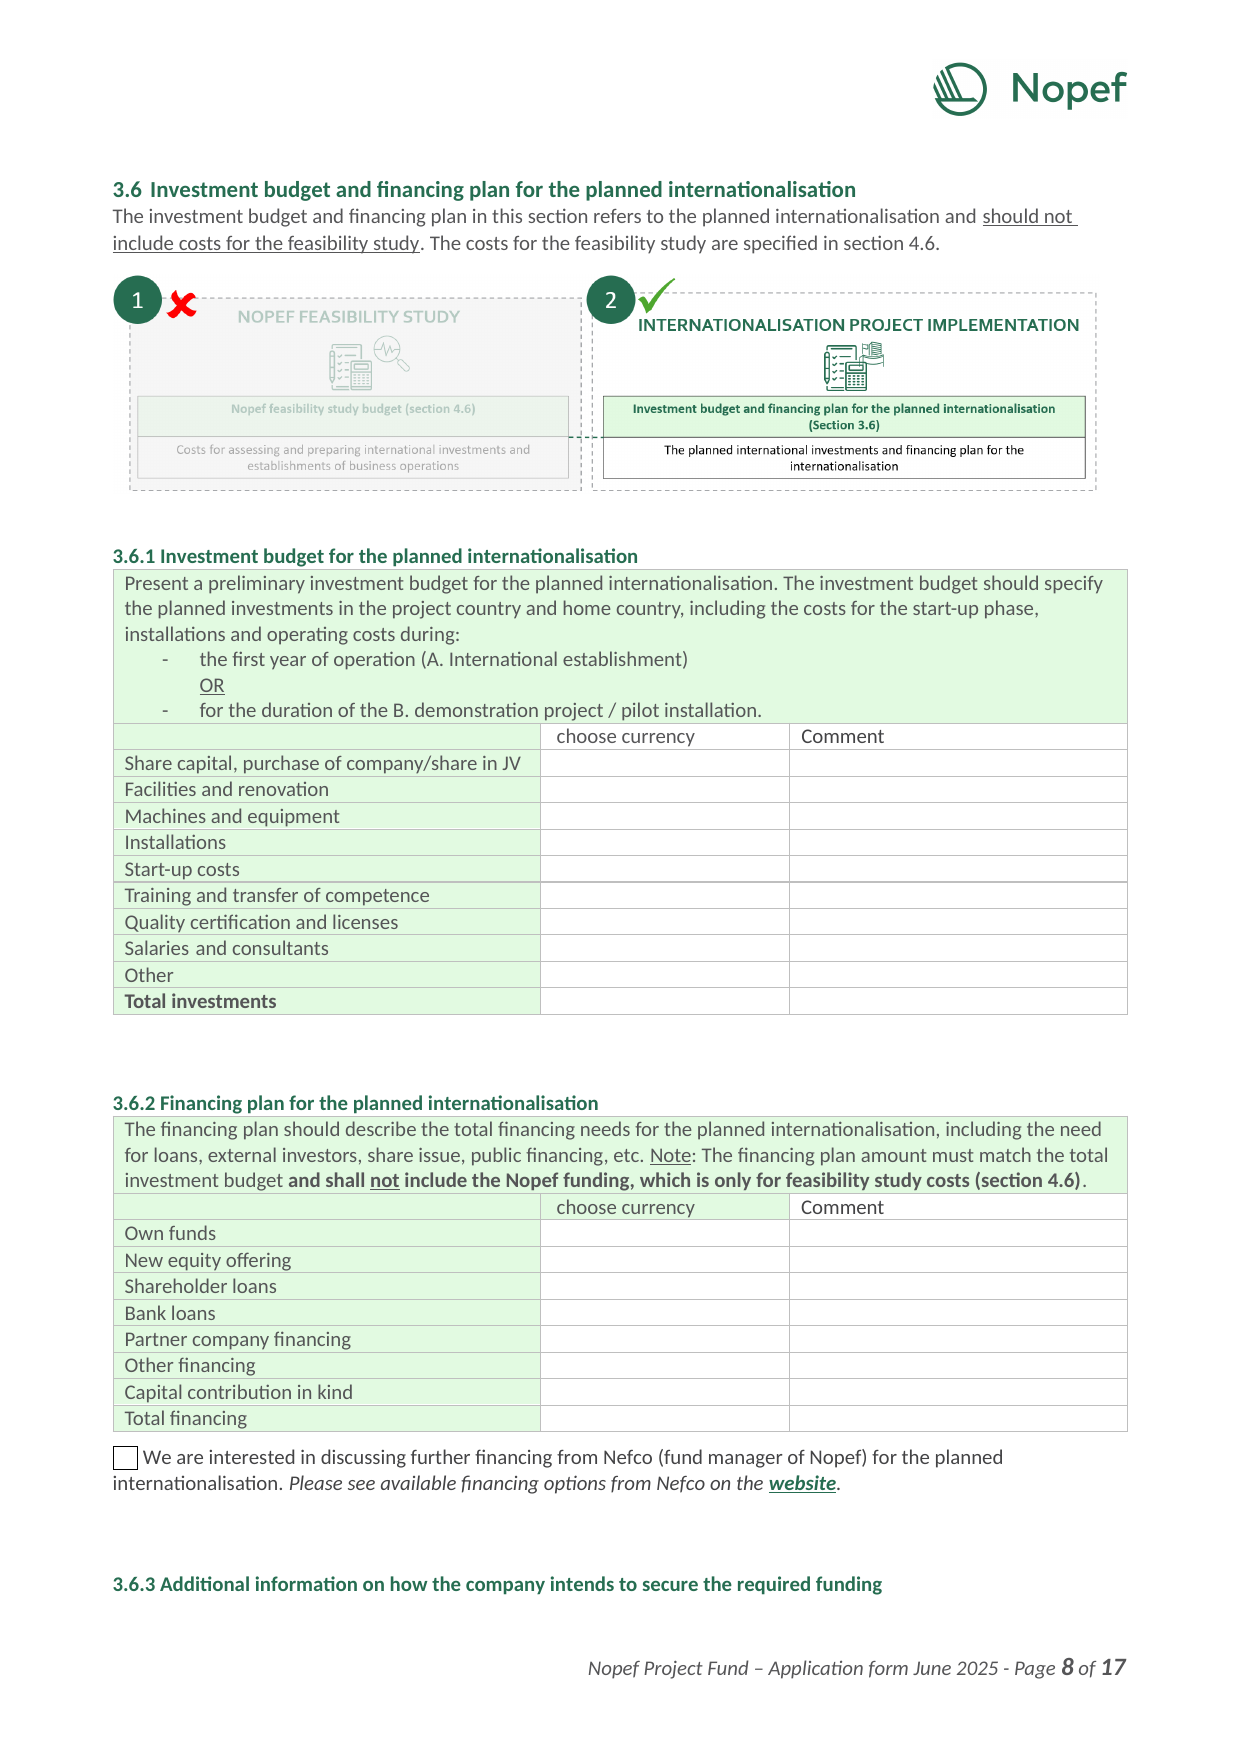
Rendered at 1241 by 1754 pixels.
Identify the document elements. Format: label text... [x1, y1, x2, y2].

table_cell [541, 856, 789, 881]
table_cell [790, 856, 1127, 881]
table_cell [790, 909, 1127, 934]
subtitle Investment budget and financing plan for the planned internationalisation [112, 175, 1128, 203]
picture [931, 59, 1128, 119]
table_cell [541, 909, 789, 934]
table_cell [790, 777, 1127, 802]
table_cell [114, 724, 540, 749]
table_cell [541, 1353, 789, 1378]
table_cell [541, 724, 789, 749]
table_cell Start-up costs [114, 856, 540, 881]
table_cell [541, 1326, 789, 1352]
table_cell [541, 1273, 789, 1299]
table_cell [790, 1273, 1127, 1299]
table_cell [790, 883, 1127, 908]
table_cell Comment [790, 1194, 1127, 1219]
table_cell [790, 1247, 1127, 1272]
table_cell Capital contribution in kind [114, 1379, 540, 1404]
table_cell [541, 962, 789, 987]
table_cell Quality certification and licenses [114, 909, 540, 934]
table_cell [541, 830, 789, 855]
table_cell Share capital, purchase of company/share in JV [114, 750, 540, 776]
table_cell Shareholder loans [114, 1273, 540, 1299]
table_cell [790, 1406, 1127, 1431]
table_cell Installations [114, 830, 540, 855]
table_cell [114, 1194, 540, 1219]
table_header The financing plan should describe the total financing needs for the planned internationalisation, including the need for loans, external investors, share issue, public financing, etc. Note: The financing plan amount must match the total investment budget and shall not include the Nopef funding, which is only for feasibility study costs (section 4.6). [114, 1117, 1127, 1193]
table_cell Other financing [114, 1353, 540, 1378]
table_cell [790, 988, 1127, 1014]
table_cell Total investments [114, 988, 540, 1014]
table_cell Partner company financing [114, 1326, 540, 1352]
table_cell [790, 1379, 1127, 1404]
table_cell [541, 1220, 789, 1246]
table_cell [541, 1194, 789, 1219]
table_cell [790, 1326, 1127, 1352]
table_cell [541, 883, 789, 908]
table_cell Own funds [114, 1220, 540, 1246]
table_cell [790, 803, 1127, 828]
subtitle 3.6.2 Financing plan for the planned internationalisation [112, 1090, 1128, 1116]
picture [112, 274, 1100, 494]
table_cell [541, 803, 789, 828]
table_cell [541, 935, 789, 961]
table_cell [790, 1300, 1127, 1325]
table_cell New equity offering [114, 1247, 540, 1272]
table_cell Facilities and renovation [114, 777, 540, 802]
table_cell [790, 1220, 1127, 1246]
subtitle 3.6.3 Additional information on how the company intends to secure the required funding [112, 1571, 1128, 1596]
table_cell Bank loans [114, 1300, 540, 1325]
table_cell [541, 1379, 789, 1404]
table_cell [790, 935, 1127, 961]
text The investment budget and financing plan in this section refers to the planned internationalisation and should not include costs for the feasibility study. The costs for the feasibility study are specified in section 4.6. [112, 203, 1128, 256]
table_cell Total financing [114, 1406, 540, 1431]
text We are interested in discussing further financing from Nefco (fund manager of Nopef) for the planned internationalisation. Please see available financing options from Nefco on the website. [112, 1444, 1128, 1495]
table_cell [541, 1406, 789, 1431]
table_cell [541, 777, 789, 802]
table_cell [541, 1247, 789, 1272]
table_cell Comment [790, 724, 1127, 749]
table_cell [541, 988, 789, 1014]
table_cell [790, 830, 1127, 855]
table_cell Machines and equipment [114, 803, 540, 828]
table_cell Salaries and consultants [114, 935, 540, 961]
table_cell [790, 1353, 1127, 1378]
table_header Present a preliminary investment budget for the planned internationalisation. The investment budget should specify the planned investments in the project country and home country, including the costs for the start-up phase, installations and operating costs during: the first year of operation (A. International establishment) OR for the duration of the B. demonstration project / pilot installation. [114, 570, 1127, 723]
table_cell Other [114, 962, 540, 987]
table_cell [790, 750, 1127, 776]
table_cell [541, 1300, 789, 1325]
table_cell Training and transfer of competence [114, 883, 540, 908]
subtitle 3.6.1 Investment budget for the planned internationalisation [112, 544, 1128, 569]
table_cell [790, 962, 1127, 987]
table_cell [541, 750, 789, 776]
